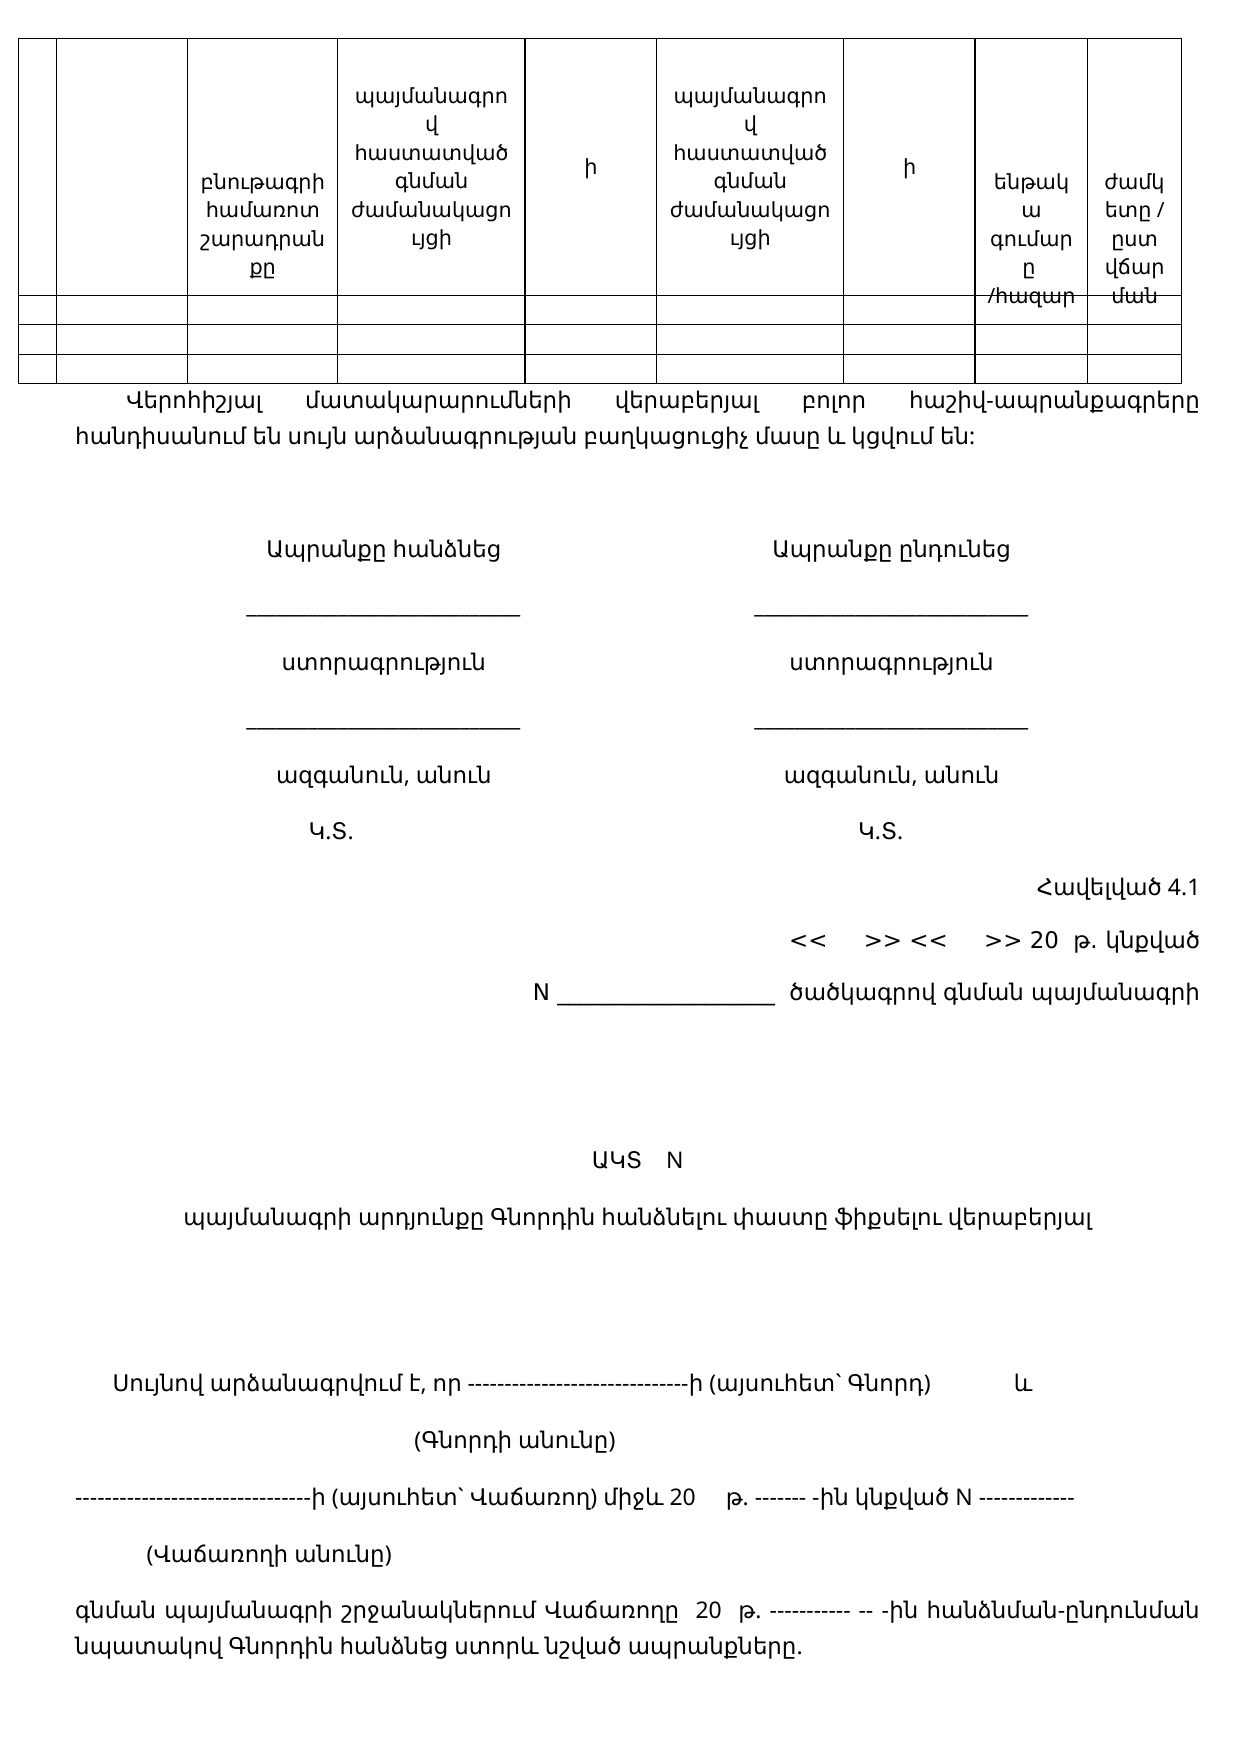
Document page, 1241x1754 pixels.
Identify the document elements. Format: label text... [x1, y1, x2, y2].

table_cell [976, 296, 1087, 324]
table_cell [338, 325, 524, 353]
table_cell [976, 325, 1087, 353]
text << >> << >> 20 թ. կնքված [75, 927, 1200, 954]
table_cell [526, 325, 656, 353]
table_cell [657, 325, 843, 353]
text --------------------------------ի (այսուհետ` Վաճառող) միջև 20 թ. ------- -ին կնքված N ------------- [75, 1481, 1237, 1512]
text (Գնորդի անունը) [75, 1424, 1237, 1455]
table_cell Կ.Տ. [130, 815, 637, 871]
table_cell [526, 296, 656, 324]
text Վերոհիշյալ մատակարարումների վերաբերյալ բոլոր հաշիվ-ապրանքագրերը հանդիսանում են սույն արձանագրության բաղկացուցիչ մասը և կցվում են: [75, 384, 1200, 451]
table_cell [976, 355, 1087, 383]
table_cell [657, 355, 843, 383]
table_cell [19, 355, 56, 383]
table_cell [57, 296, 187, 324]
table_cell ___________________________ ազգանուն, անուն [638, 702, 1145, 815]
table_cell փաստացի [526, 39, 656, 294]
table_cell [526, 355, 656, 383]
table_cell [1088, 296, 1181, 324]
table_cell [844, 296, 974, 324]
text ԱԿՏ N [75, 1144, 1200, 1175]
table_cell [1088, 325, 1181, 353]
table_cell փաստացի [844, 39, 974, 294]
table_cell [188, 355, 337, 383]
table_cell [57, 355, 187, 383]
table_cell [338, 296, 524, 324]
table_header Ապրանքը հանձնեց [130, 534, 637, 589]
table_cell ___________________________ ստորագրություն [638, 589, 1145, 702]
text գնման պայմանագրի շրջանակներում Վաճառողը 20 թ. ----------- -- -ին հանձնման-ընդունման նպատակով Գնորդին հանձնեց ստորև նշված ապրանքները. [75, 1594, 1200, 1662]
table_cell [657, 39, 843, 294]
table_cell [57, 325, 187, 353]
table_header Ապրանքը ընդունեց [638, 534, 1145, 589]
text N ___________________ ծածկագրով գնման պայմանագրի [60, 979, 1200, 1006]
table_cell [188, 296, 337, 324]
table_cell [338, 39, 524, 294]
table_cell [657, 296, 843, 324]
table_cell [19, 325, 56, 353]
text (Վաճառողի անունը) [75, 1538, 1200, 1569]
table_cell [188, 325, 337, 353]
table_cell [844, 355, 974, 383]
table_cell Կ.Տ. [638, 815, 1145, 871]
text Սույնով արձանագրվում է, որ ------------------------------ի (այսուհետ` Գնորդ) և [19, 1367, 1200, 1398]
table_cell ___________________________ ստորագրություն [130, 589, 637, 702]
text պայմանագրի արդյունքը Գնորդին հանձնելու փաստը ֆիքսելու վերաբերյալ [75, 1201, 1200, 1232]
table_cell [338, 355, 524, 383]
table_cell [19, 296, 56, 324]
table_cell [1088, 355, 1181, 383]
table_cell [844, 325, 974, 353]
table_cell ___________________________ ազգանուն, անուն [130, 702, 637, 815]
text Հավելված 4.1 [75, 871, 1200, 902]
